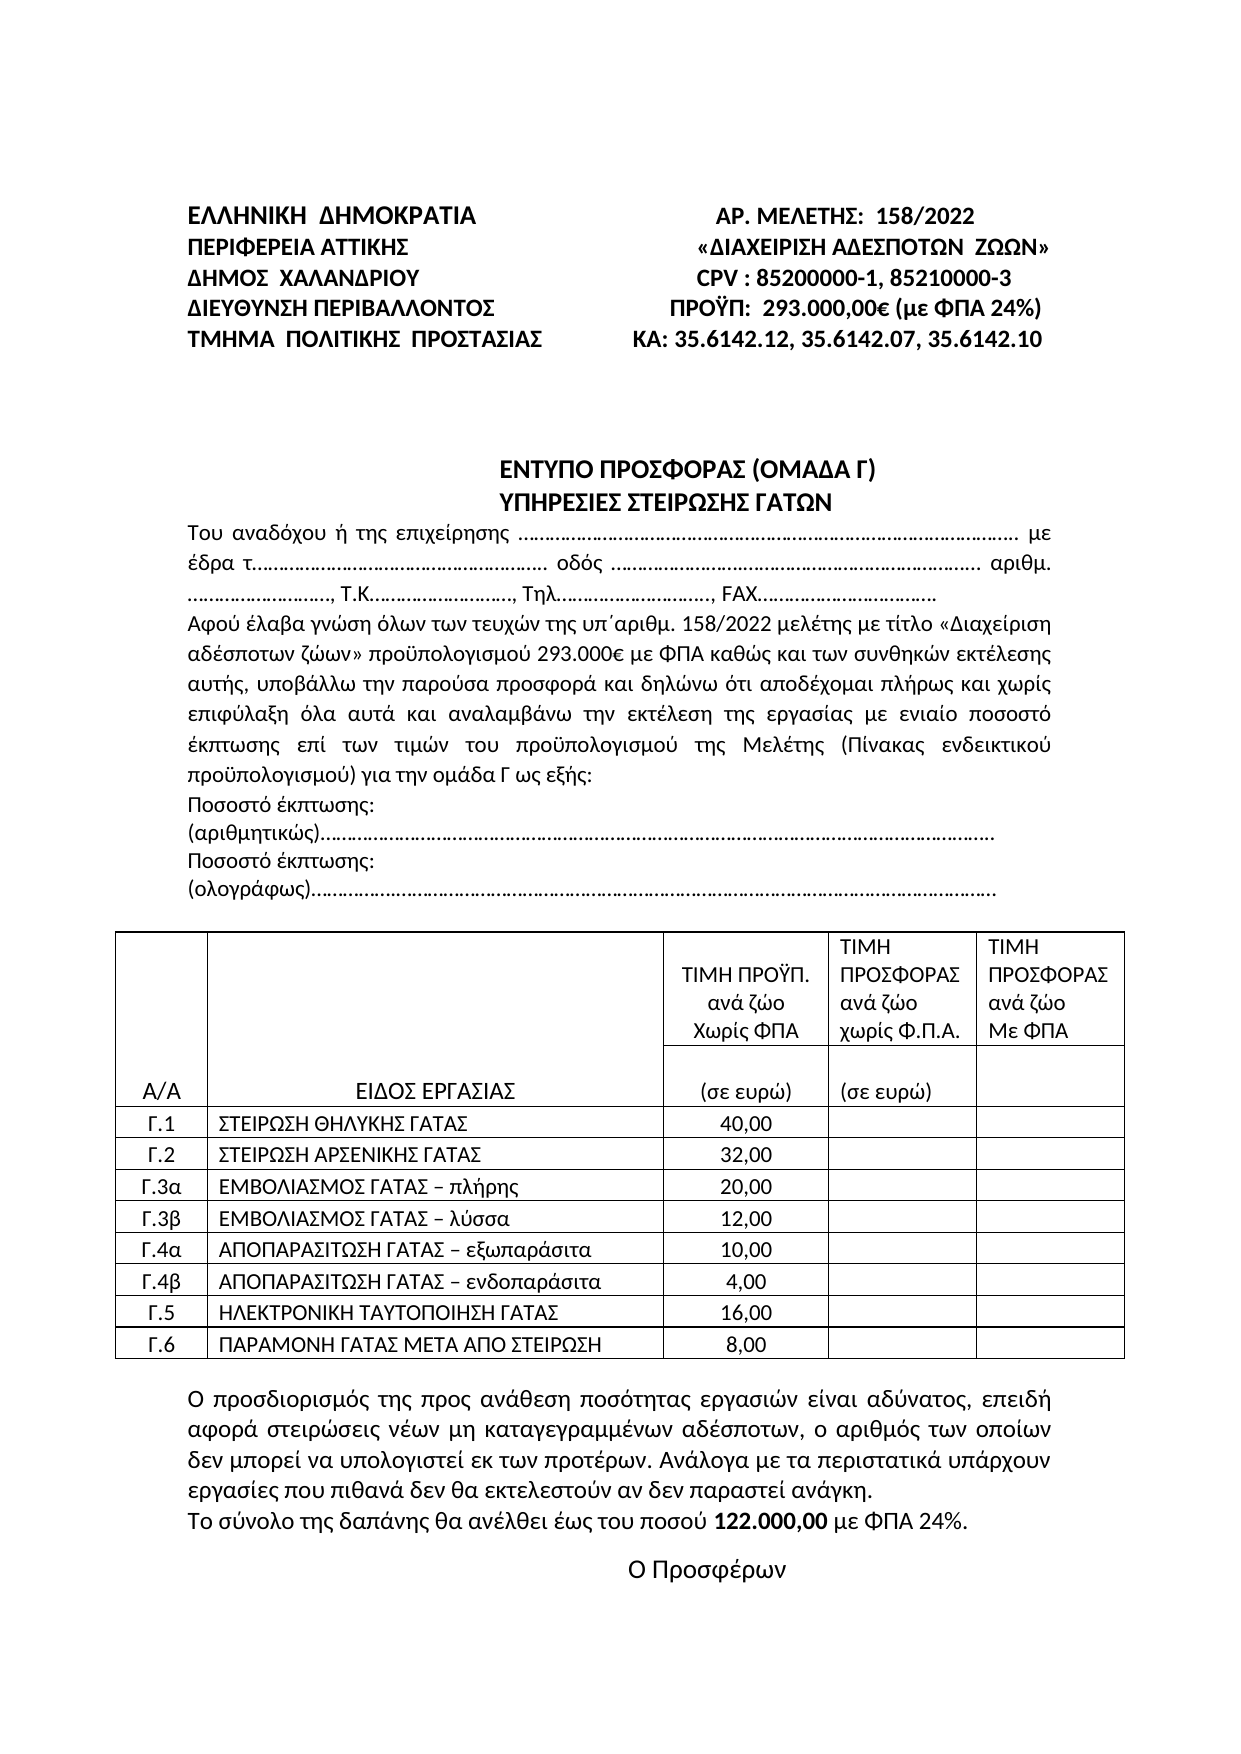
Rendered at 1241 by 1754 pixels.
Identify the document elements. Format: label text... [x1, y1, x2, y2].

table_cell [977, 1107, 1124, 1137]
table_cell 8,00 [664, 1328, 828, 1358]
table_cell 10,00 [664, 1233, 828, 1263]
text ΕΝΤΥΠΟ ΠΡΟΣΦΟΡΑΣ (ΟΜΑΔΑ Γ) [187, 452, 1053, 485]
table_cell ΑΠΟΠΑΡΑΣΙΤΩΣΗ ΓΑΤΑΣ – εξωπαράσιτα [208, 1233, 663, 1263]
table_cell ΠΑΡΑΜΟΝΗ ΓΑΤΑΣ ΜΕΤΑ ΑΠΟ ΣΤΕΙΡΩΣΗ [208, 1328, 663, 1358]
table_header ΤΙΜΗ ΠΡΟΣΦΟΡΑΣ ανά ζώο χωρίς Φ.Π.Α. [829, 933, 976, 1044]
text Ο προσδιορισμός της προς ανάθεση ποσότητας εργασιών είναι αδύνατος, επειδή αφορά στειρώσεις νέων μη καταγεγραμμένων αδέσποτων, ο αριθμός των οποίων δεν μπορεί να υπολογιστεί εκ των προτέρων. Ανάλογα με τα περιστατικά υπάρχουν εργασίες που πιθανά δεν θα εκτελεστούν αν δεν παραστεί ανάγκη. [187, 1383, 1053, 1505]
table_cell Γ.4α [116, 1233, 207, 1263]
table_cell Γ.3α [116, 1170, 207, 1200]
table_cell [829, 1328, 976, 1358]
table_cell ΣΤΕΙΡΩΣΗ ΑΡΣΕΝΙΚΗΣ ΓΑΤΑΣ [208, 1138, 663, 1169]
text Ποσοστό έκπτωσης: [187, 846, 1053, 874]
text ΤΜΗΜΑ ΠΟΛΙΤΙΚΗΣ ΠΡΟΣΤΑΣΙΑΣ ΚΑ: 35.6142.12, 35.6142.07, 35.6142.10 [187, 323, 1053, 353]
table_cell Γ.6 [116, 1328, 207, 1358]
text Ο Προσφέρων [187, 1552, 1053, 1585]
table_cell [829, 1170, 976, 1200]
table_cell [977, 1233, 1124, 1263]
table_cell 16,00 [664, 1296, 828, 1326]
text (αριθμητικώς)……………………………………………………………………………………………………………….. [187, 818, 1053, 846]
text Το σύνολο της δαπάνης θα ανέλθει έως του ποσού 122.000,00 με ΦΠΑ 24%. [187, 1505, 1053, 1536]
table_cell (σε ευρώ) [664, 1046, 828, 1106]
table_cell [977, 1046, 1124, 1106]
table_cell Γ.2 [116, 1138, 207, 1169]
table_cell [977, 1170, 1124, 1200]
table_cell Γ.3β [116, 1201, 207, 1232]
table_cell [829, 1264, 976, 1295]
table_cell ΗΛΕΚΤΡΟΝΙΚΗ ΤΑΥΤΟΠΟΙΗΣΗ ΓΑΤΑΣ [208, 1296, 663, 1326]
text ΕΛΛΗΝΙΚΗ ΔΗΜΟΚΡΑΤΙΑ ΑΡ. ΜΕΛΕΤΗΣ: 158/2022 [187, 198, 1053, 231]
text Ποσοστό έκπτωσης: [187, 790, 1053, 818]
table_cell [977, 1296, 1124, 1326]
table_cell [829, 1233, 976, 1263]
table_cell Γ.1 [116, 1107, 207, 1137]
table_cell ΑΠΟΠΑΡΑΣΙΤΩΣΗ ΓΑΤΑΣ – ενδοπαράσιτα [208, 1264, 663, 1295]
table_cell ΣΤΕΙΡΩΣΗ ΘΗΛΥΚΗΣ ΓΑΤΑΣ [208, 1107, 663, 1137]
table_cell [829, 1138, 976, 1169]
table_cell [829, 1296, 976, 1326]
table_cell ΕΜΒΟΛΙΑΣΜΟΣ ΓΑΤΑΣ – λύσσα [208, 1201, 663, 1232]
text ΠΕΡΙΦΕΡΕΙΑ ΑΤΤΙΚΗΣ «ΔΙΑΧΕΙΡΙΣΗ ΑΔΕΣΠΟΤΩΝ ΖΩΩΝ» [187, 231, 1053, 262]
table_cell [829, 1107, 976, 1137]
table_cell Γ.5 [116, 1296, 207, 1326]
table_cell 32,00 [664, 1138, 828, 1169]
text ΔΗΜΟΣ ΧΑΛΑΝΔΡΙΟΥ CPV : 85200000-1, 85210000-3 [187, 262, 1053, 292]
table_cell [977, 1138, 1124, 1169]
text Του αναδόχου ή της επιχείρησης ………………………………………………………………………………….. με έδρα τ……………………………………………….. οδός …………………….……………………………………... αριθμ. ………………………, Τ.Κ………………………, Τηλ……………………….., FAX……………………………. [187, 518, 1053, 607]
table_cell 4,00 [664, 1264, 828, 1295]
table_cell [977, 1328, 1124, 1358]
table_header ΕΙΔΟΣ ΕΡΓΑΣΙΑΣ [208, 933, 663, 1106]
table_cell 20,00 [664, 1170, 828, 1200]
table_header ΤΙΜΗ ΠΡΟΫΠ. ανά ζώο Χωρίς ΦΠΑ [664, 933, 828, 1044]
table_cell 40,00 [664, 1107, 828, 1137]
table_header Α/Α [116, 933, 207, 1106]
table_cell 12,00 [664, 1201, 828, 1232]
text Αφού έλαβα γνώση όλων των τευχών της υπ΄αριθμ. 158/2022 μελέτης με τίτλο «Διαχείριση αδέσποτων ζώων» προϋπολογισμού 293.000€ με ΦΠΑ καθώς και των συνθηκών εκτέλεσης αυτής, υποβάλλω την παρούσα προσφορά και δηλώνω ότι αποδέχομαι πλήρως και χωρίς επιφύλαξη όλα αυτά και αναλαμβάνω την εκτέλεση της εργασίας με ενιαίο ποσοστό έκπτωσης επί των τιμών του προϋπολογισμού της Μελέτης (Πίνακας ενδεικτικού προϋπολογισμού) για την ομάδα Γ ως εξής: [187, 609, 1053, 788]
table_cell ΕΜΒΟΛΙΑΣΜΟΣ ΓΑΤΑΣ – πλήρης [208, 1170, 663, 1200]
text ΥΠΗΡΕΣΙΕΣ ΣΤΕΙΡΩΣΗΣ ΓΑΤΩΝ [187, 485, 1053, 518]
table_header ΤΙΜΗ ΠΡΟΣΦΟΡΑΣ ανά ζώο Με ΦΠΑ [977, 933, 1124, 1044]
table_cell [977, 1201, 1124, 1232]
table_cell [977, 1264, 1124, 1295]
table_cell [829, 1201, 976, 1232]
text ΔΙΕΥΘΥΝΣΗ ΠΕΡΙΒΑΛΛΟΝΤΟΣ ΠΡΟΫΠ: 293.000,00€ (με ΦΠΑ 24%) [187, 292, 1053, 323]
table_cell Γ.4β [116, 1264, 207, 1295]
text (ολογράφως)…………….…………………………………………………………………………………………………… [187, 874, 1053, 902]
table_cell (σε ευρώ) [829, 1046, 976, 1106]
